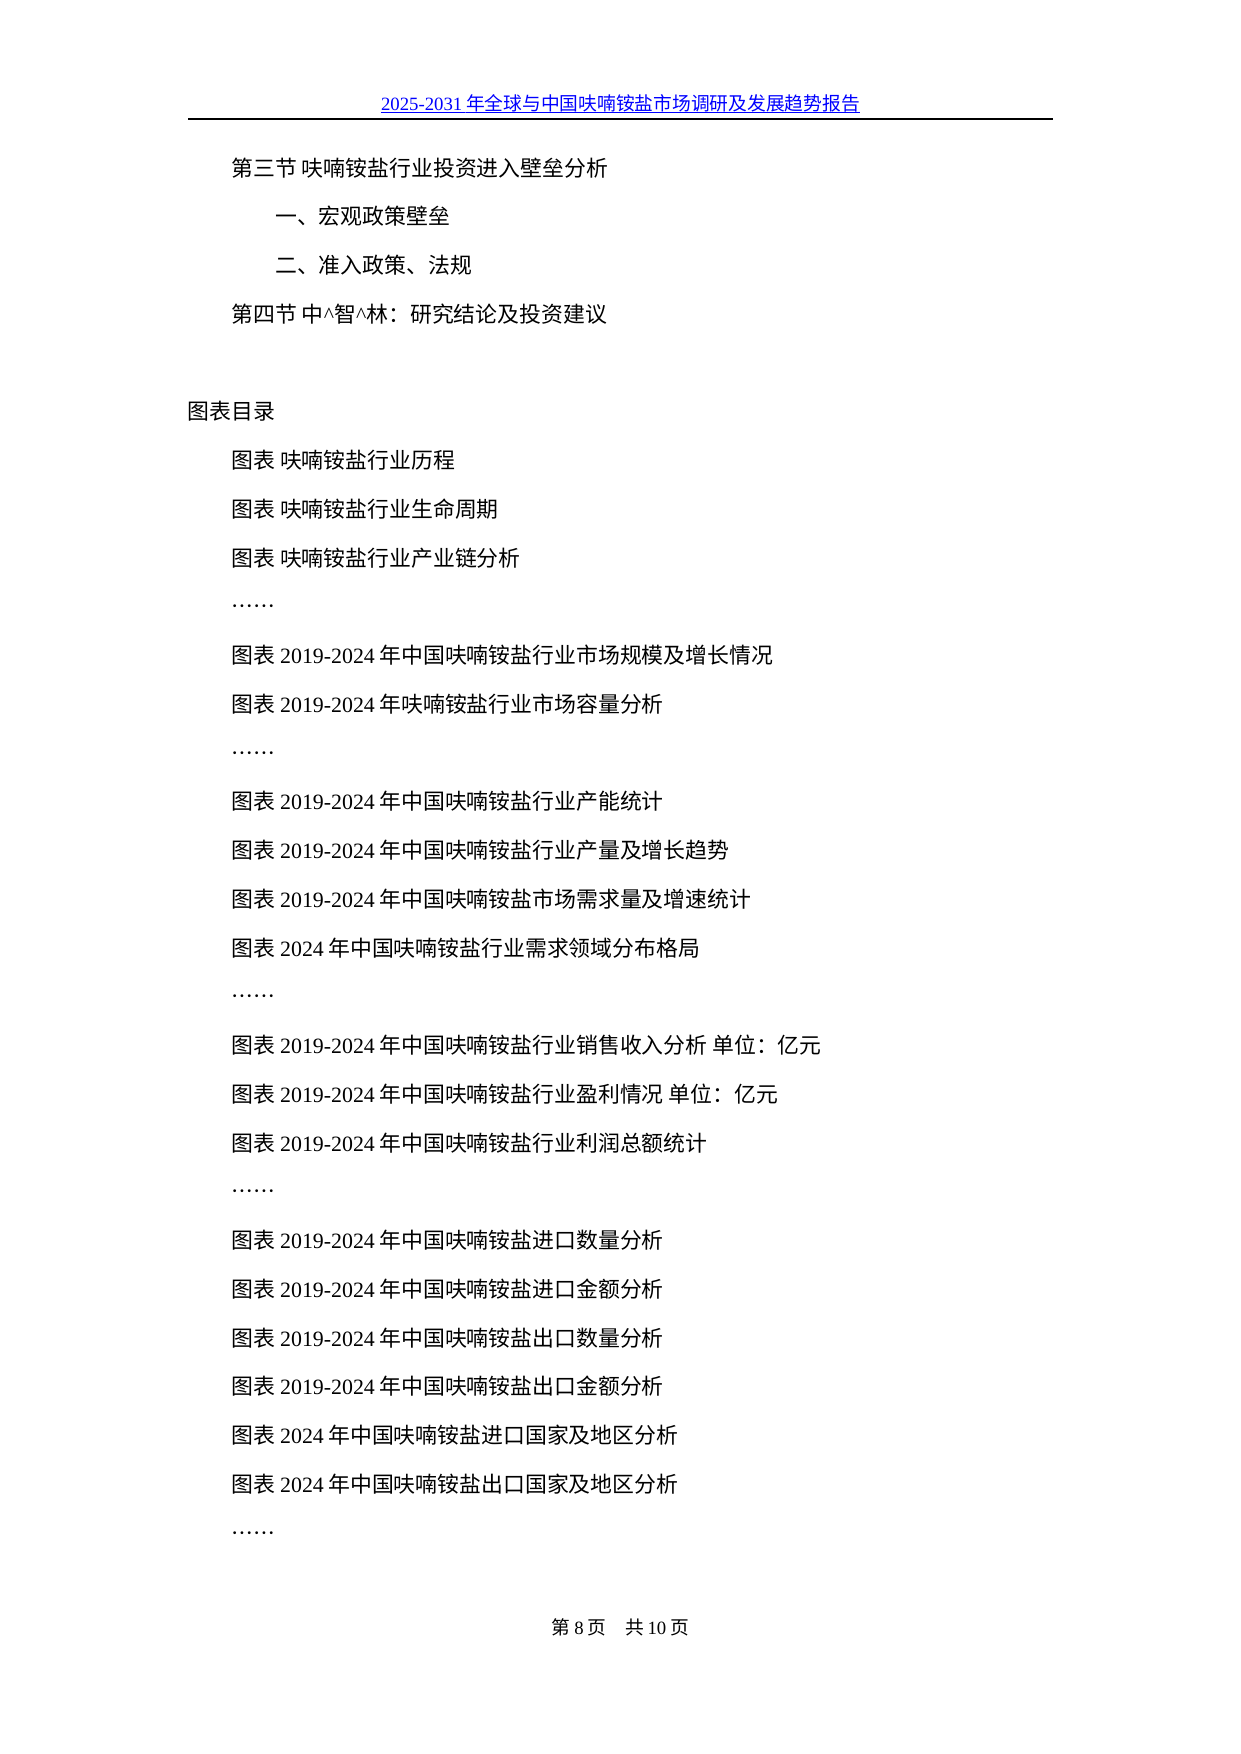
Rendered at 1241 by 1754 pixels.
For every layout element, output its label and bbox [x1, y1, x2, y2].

text [187, 150, 1053, 1548]
